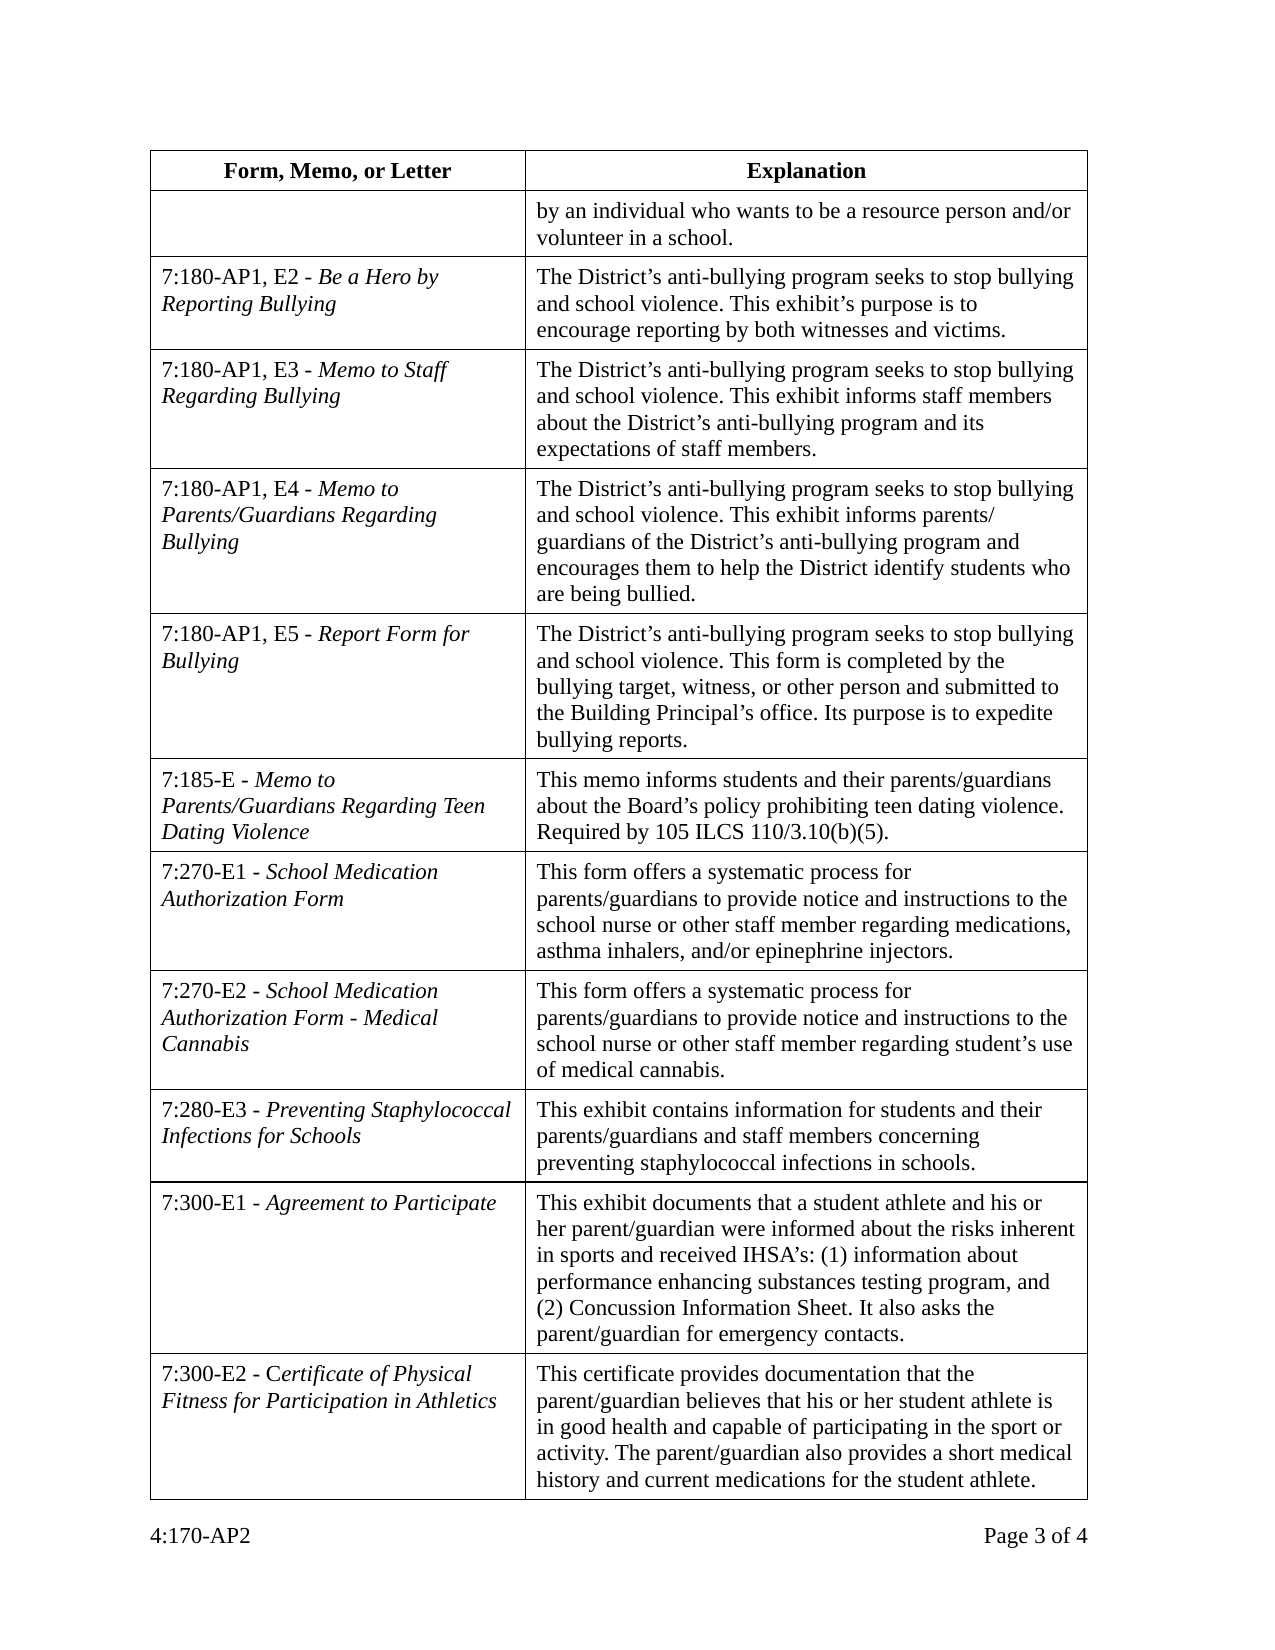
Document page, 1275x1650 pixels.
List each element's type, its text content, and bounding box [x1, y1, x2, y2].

table_cell This exhibit documents that a student athlete and his or her parent/guardian were informed about the risks inherent in sports and received IHSA’s: (1) information about performance enhancing substances testing program, and (2) Concussion Information Sheet. It also asks the parent/guardian for emergency contacts. [526, 1183, 1087, 1353]
table_cell 7:180-AP1, E4 - Memo to Parents/Guardians Regarding Bullying [151, 469, 525, 613]
table_cell 7:180-AP1, E2 - Be a Hero by Reporting Bullying [151, 257, 525, 349]
table_cell 7:180-AP1, E3 - Memo to Staff Regarding Bullying [151, 350, 525, 468]
table_cell The District’s anti-bullying program seeks to stop bullying and school violence. This exhibit informs parents/ guardians of the District’s anti-bullying program and encourages them to help the District identify students who are being bullied. [526, 469, 1087, 613]
table_cell This form offers a systematic process for parents/guardians to provide notice and instructions to the school nurse or other staff member regarding student’s use of medical cannabis. [526, 971, 1087, 1089]
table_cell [526, 191, 1087, 256]
table_cell 7:300-E2 - Certificate of Physical Fitness for Participation in Athletics [151, 1354, 525, 1498]
table_cell 7:180-AP1, E5 - Report Form for Bullying [151, 614, 525, 758]
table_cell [151, 191, 525, 256]
table_cell 7:280-E3 - Preventing Staphylococcal Infections for Schools [151, 1090, 525, 1181]
table_header Explanation [526, 151, 1087, 190]
table_cell The District’s anti-bullying program seeks to stop bullying and school violence. This exhibit informs staff members about the District’s anti-bullying program and its expectations of staff members. [526, 350, 1087, 468]
table_cell This form offers a systematic process for parents/guardians to provide notice and instructions to the school nurse or other staff member regarding medications, asthma inhalers, and/or epinephrine injectors. [526, 852, 1087, 970]
table_cell 7:300-E1 - Agreement to Participate [151, 1183, 525, 1353]
table_cell The District’s anti-bullying program seeks to stop bullying and school violence. This exhibit’s purpose is to encourage reporting by both witnesses and victims. [526, 257, 1087, 349]
table_cell The District’s anti-bullying program seeks to stop bullying and school violence. This form is completed by the bullying target, witness, or other person and submitted to the Building Principal’s office. Its purpose is to expedite bullying reports. [526, 614, 1087, 758]
table_cell 7:185-E - Memo to Parents/Guardians Regarding Teen Dating Violence [151, 759, 525, 851]
table_cell This certificate provides documentation that the parent/guardian believes that his or her student athlete is in good health and capable of participating in the sport or activity. The parent/guardian also provides a short medical history and current medications for the student athlete. [526, 1354, 1087, 1498]
table_cell This memo informs students and their parents/guardians about the Board’s policy prohibiting teen dating violence. Required by 105 ILCS 110/3.10(b)(5). [526, 759, 1087, 851]
table_cell This exhibit contains information for students and their parents/guardians and staff members concerning preventing staphylococcal infections in schools. [526, 1090, 1087, 1181]
table_cell 7:270-E1 - School Medication Authorization Form [151, 852, 525, 970]
table_cell 7:270-E2 - School Medication Authorization Form - Medical Cannabis [151, 971, 525, 1089]
table_header Form, Memo, or Letter [151, 151, 525, 190]
